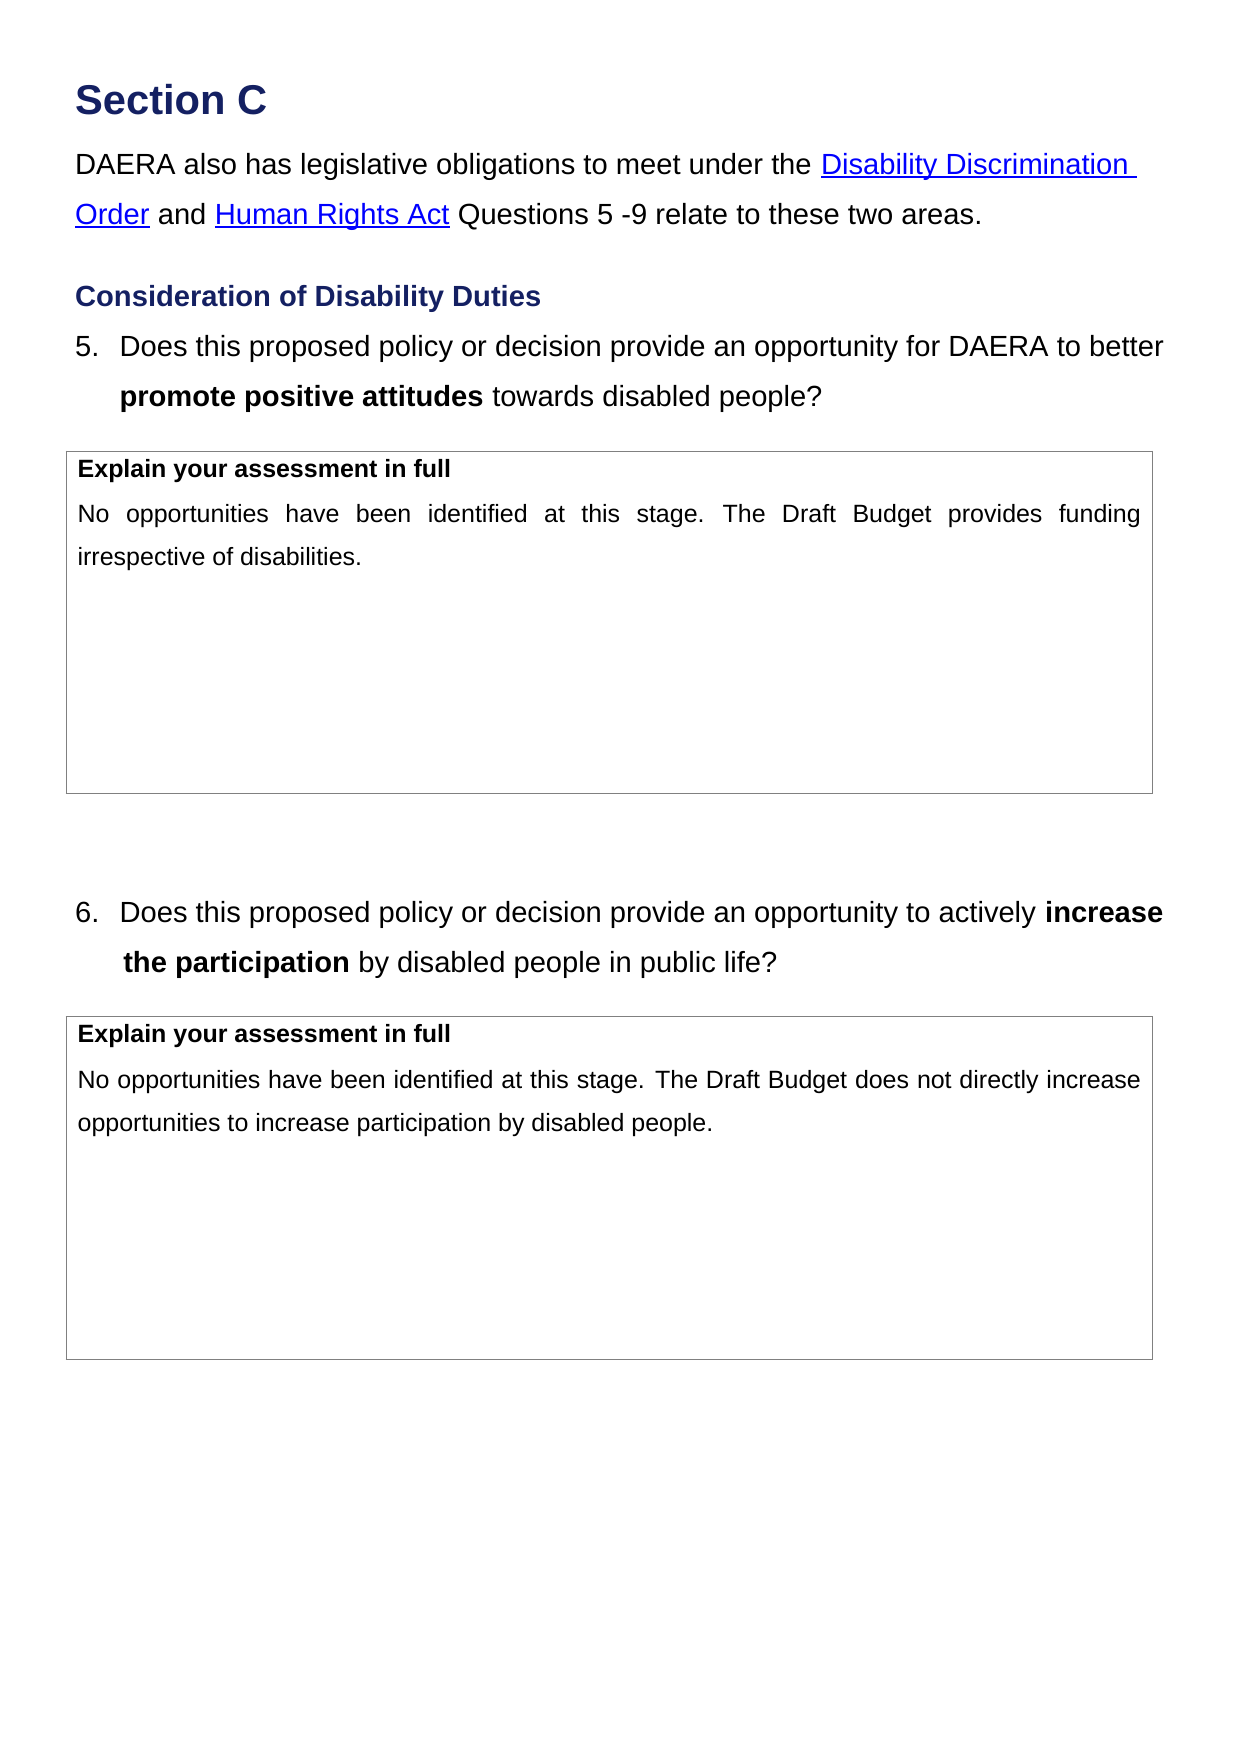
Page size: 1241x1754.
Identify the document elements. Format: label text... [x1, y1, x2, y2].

text 5. Does this proposed policy or decision provide an opportunity for DAERA to better promote positive attitudes towards disabled people? [75, 329, 1165, 413]
text DAERA also has legislative obligations to meet under the Disability Discrimination Order and Human Rights Act Questions 5 -9 relate to these two areas. [75, 147, 1165, 231]
table_header Explain your assessment in full No opportunities have been identified at this stage. The Draft Budget provides funding irrespective of disabilities. [67, 452, 1152, 793]
text 6. Does this proposed policy or decision provide an opportunity to actively increase the participation by disabled people in public life? [75, 895, 1165, 979]
text Section C [75, 75, 1165, 123]
table_header Explain your assessment in full No opportunities have been identified at this stage. The Draft Budget does not directly increase opportunities to increase participation by disabled people. [67, 1017, 1152, 1359]
text Consideration of Disability Duties [75, 279, 1165, 312]
